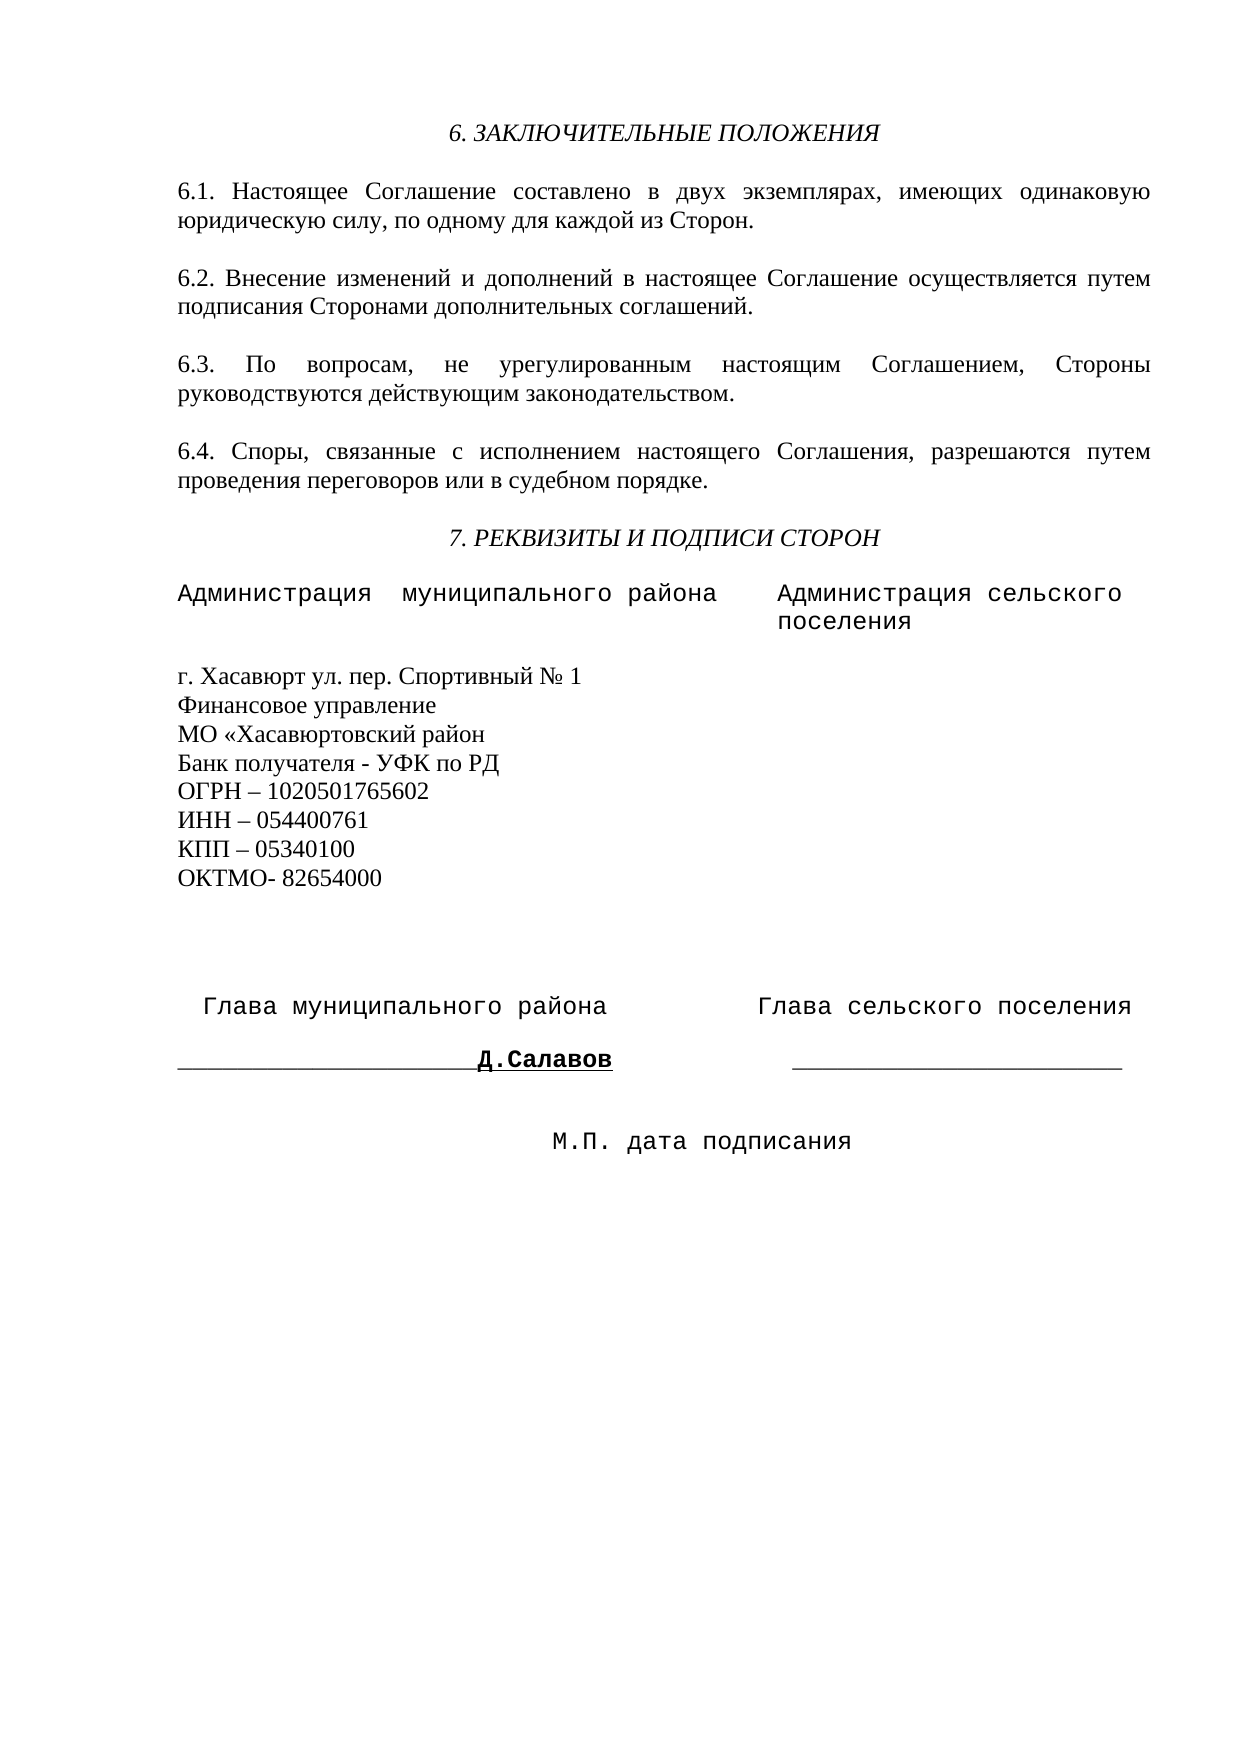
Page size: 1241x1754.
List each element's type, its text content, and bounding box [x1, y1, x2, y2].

text Глава муниципального района Глава сельского поселения [177, 993, 1152, 1022]
text Банк получателя - УФК по РД [177, 748, 1152, 776]
text ОКТМО- 82654000 [177, 863, 1152, 891]
text ____________________Д.Салавов ______________________ [177, 1047, 1152, 1075]
text 6. ЗАКЛЮЧИТЕЛЬНЫЕ ПОЛОЖЕНИЯ [177, 118, 1152, 147]
text КПП – 05340100 [177, 834, 1152, 863]
text М.П. дата подписания [177, 1129, 1152, 1157]
text 6.3. По вопросам, не урегулированным настоящим Соглашением, Стороны руководствуются действующим законодательством. [177, 349, 1152, 407]
text МО «Хасавюртовский район [177, 719, 1152, 748]
text 6.1. Настоящее Соглашение составлено в двух экземплярах, имеющих одинаковую юридическую силу, по одному для каждой из Сторон. [177, 176, 1152, 233]
text 6.2. Внесение изменений и дополнений в настоящее Соглашение осуществляется путем подписания Сторонами дополнительных соглашений. [177, 263, 1152, 320]
text г. Хасавюрт ул. пер. Спортивный № 1 [177, 661, 1152, 690]
text 7. РЕКВИЗИТЫ И ПОДПИСИ СТОРОН [177, 523, 1152, 551]
text поселения [177, 609, 1152, 637]
text 6.4. Споры, связанные с исполнением настоящего Соглашения, разрешаются путем проведения переговоров или в судебном порядке. [177, 436, 1152, 493]
text Финансовое управление [177, 690, 1152, 719]
text Администрация муниципального района Администрация сельского [177, 581, 1152, 609]
text ОГРН – 1020501765602 [177, 776, 1152, 805]
text ИНН – 054400761 [177, 805, 1152, 834]
